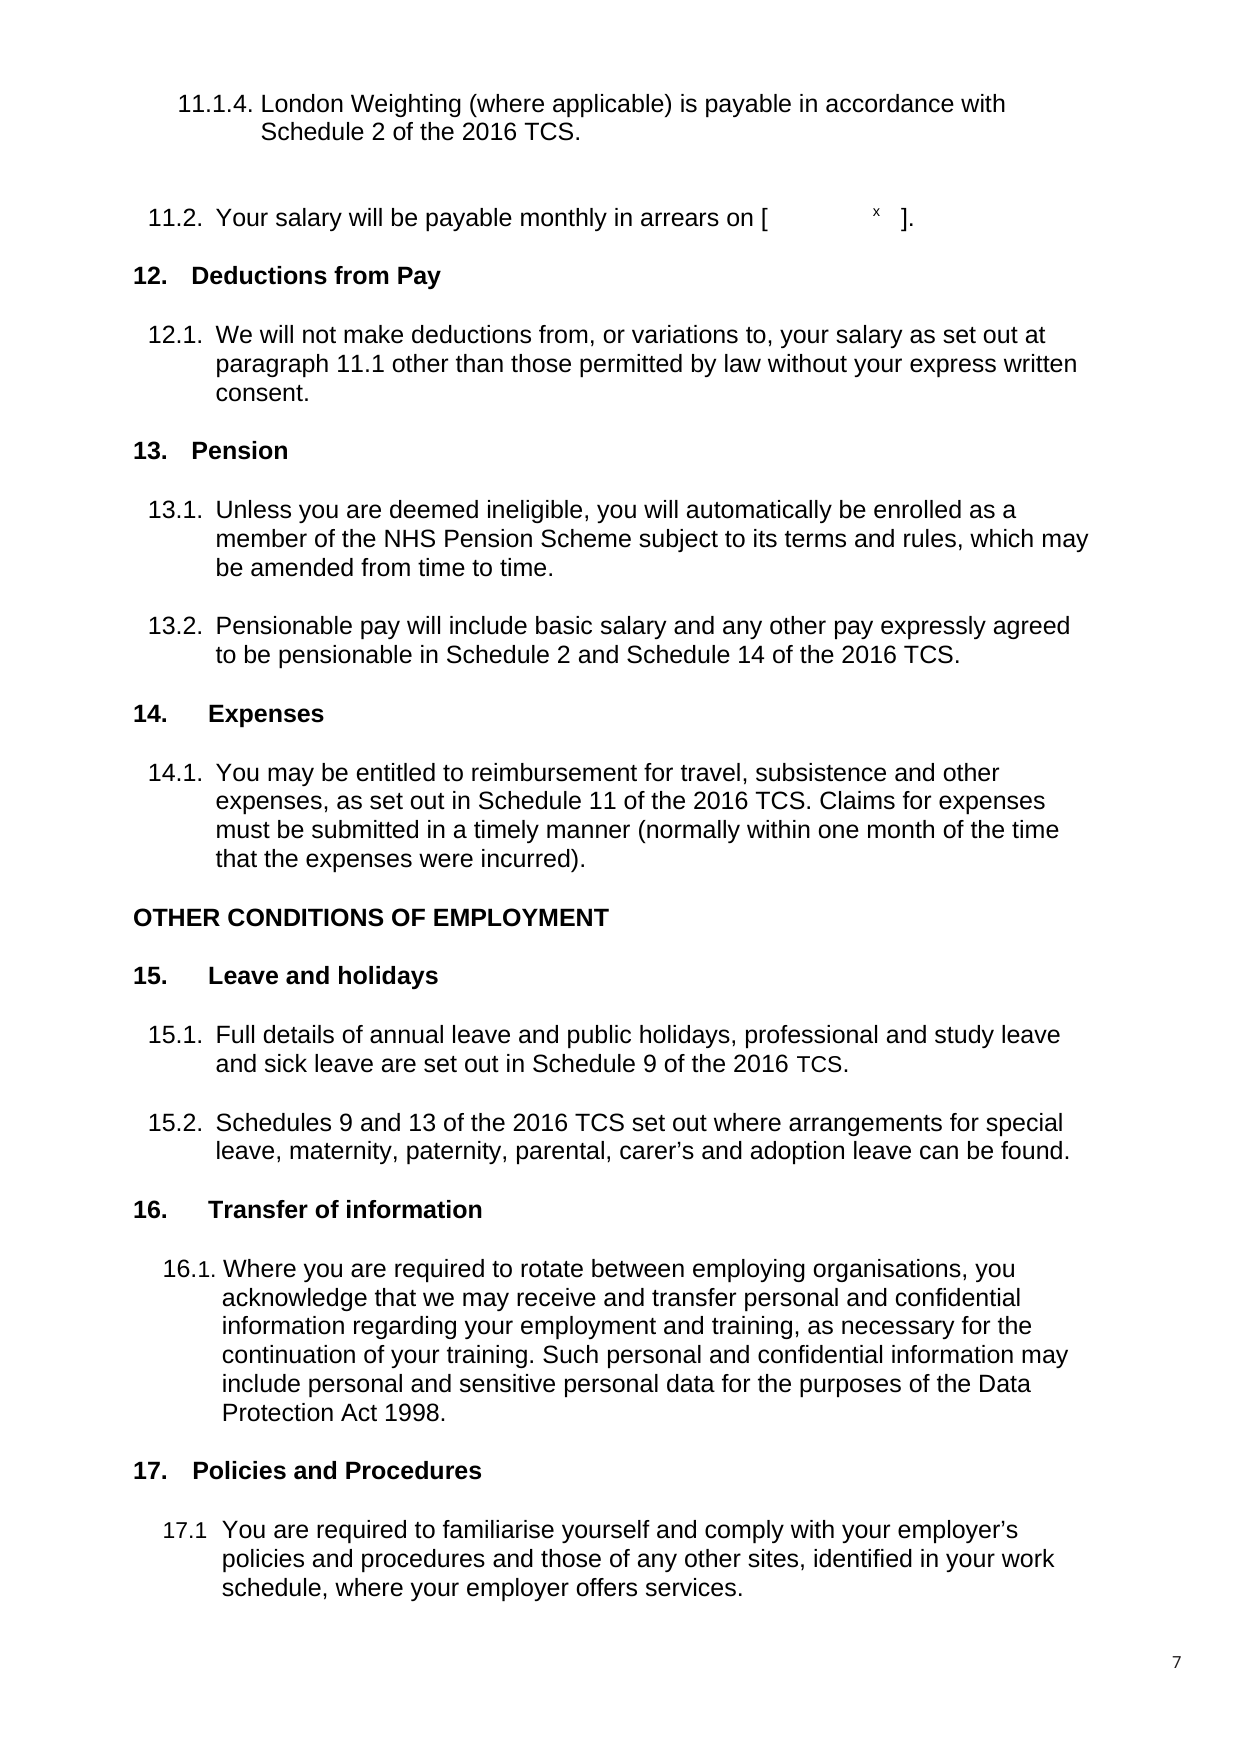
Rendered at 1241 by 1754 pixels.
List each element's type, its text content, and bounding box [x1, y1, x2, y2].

list Expenses [133, 699, 1093, 727]
text 17.1 You are required to familiarise yourself and comply with your employer’s policies and procedures and those of any other sites, identified in your work schedule, where your employer offers services. [162, 1515, 1093, 1601]
subtitle OTHER CONDITIONS OF EMPLOYMENT [133, 902, 1093, 931]
text 16.1. Where you are required to rotate between employing organisations, you acknowledge that we may receive and transfer personal and confidential information regarding your employment and training, as necessary for the continuation of your training. Such personal and confidential information may include personal and sensitive personal data for the purposes of the Data Protection Act 1998. [162, 1254, 1093, 1426]
list Pensionable pay will include basic salary and any other pay expressly agreed to be pensionable in Schedule 2 and Schedule 14 of the 2016 TCS. [148, 611, 1093, 669]
list Policies and Procedures [133, 1456, 1093, 1485]
text 16. Transfer of information [133, 1195, 1093, 1224]
list Full details of annual leave and public holidays, professional and study leave and sick leave are set out in Schedule 9 of the 2016 TCS. [148, 1020, 1093, 1077]
list We will not make deductions from, or variations to, your salary as set out at paragraph 11.1 other than those permitted by law without your express written consent. [148, 320, 1093, 406]
list You may be entitled to reimbursement for travel, subsistence and other expenses, as set out in Schedule 11 of the 2016 TCS. Claims for expenses must be submitted in a timely manner (normally within one month of the time that the expenses were incurred). [148, 757, 1093, 872]
list London Weighting (where applicable) is payable in accordance with Schedule 2 of the 2016 TCS. [177, 89, 1093, 172]
subtitle Leave and holidays [133, 961, 1093, 990]
list Unless you are deemed ineligible, you will automatically be enrolled as a member of the NHS Pension Scheme subject to its terms and rules, which may be amended from time to time. [148, 495, 1093, 581]
list Deductions from Pay [133, 261, 1093, 290]
list Schedules 9 and 13 of the 2016 TCS set out where arrangements for special leave, maternity, paternity, parental, carer’s and adoption leave can be found. [148, 1107, 1093, 1165]
subtitle Pension [133, 436, 1093, 465]
list Your salary will be payable monthly in arrears on [ ]. [148, 202, 1093, 231]
